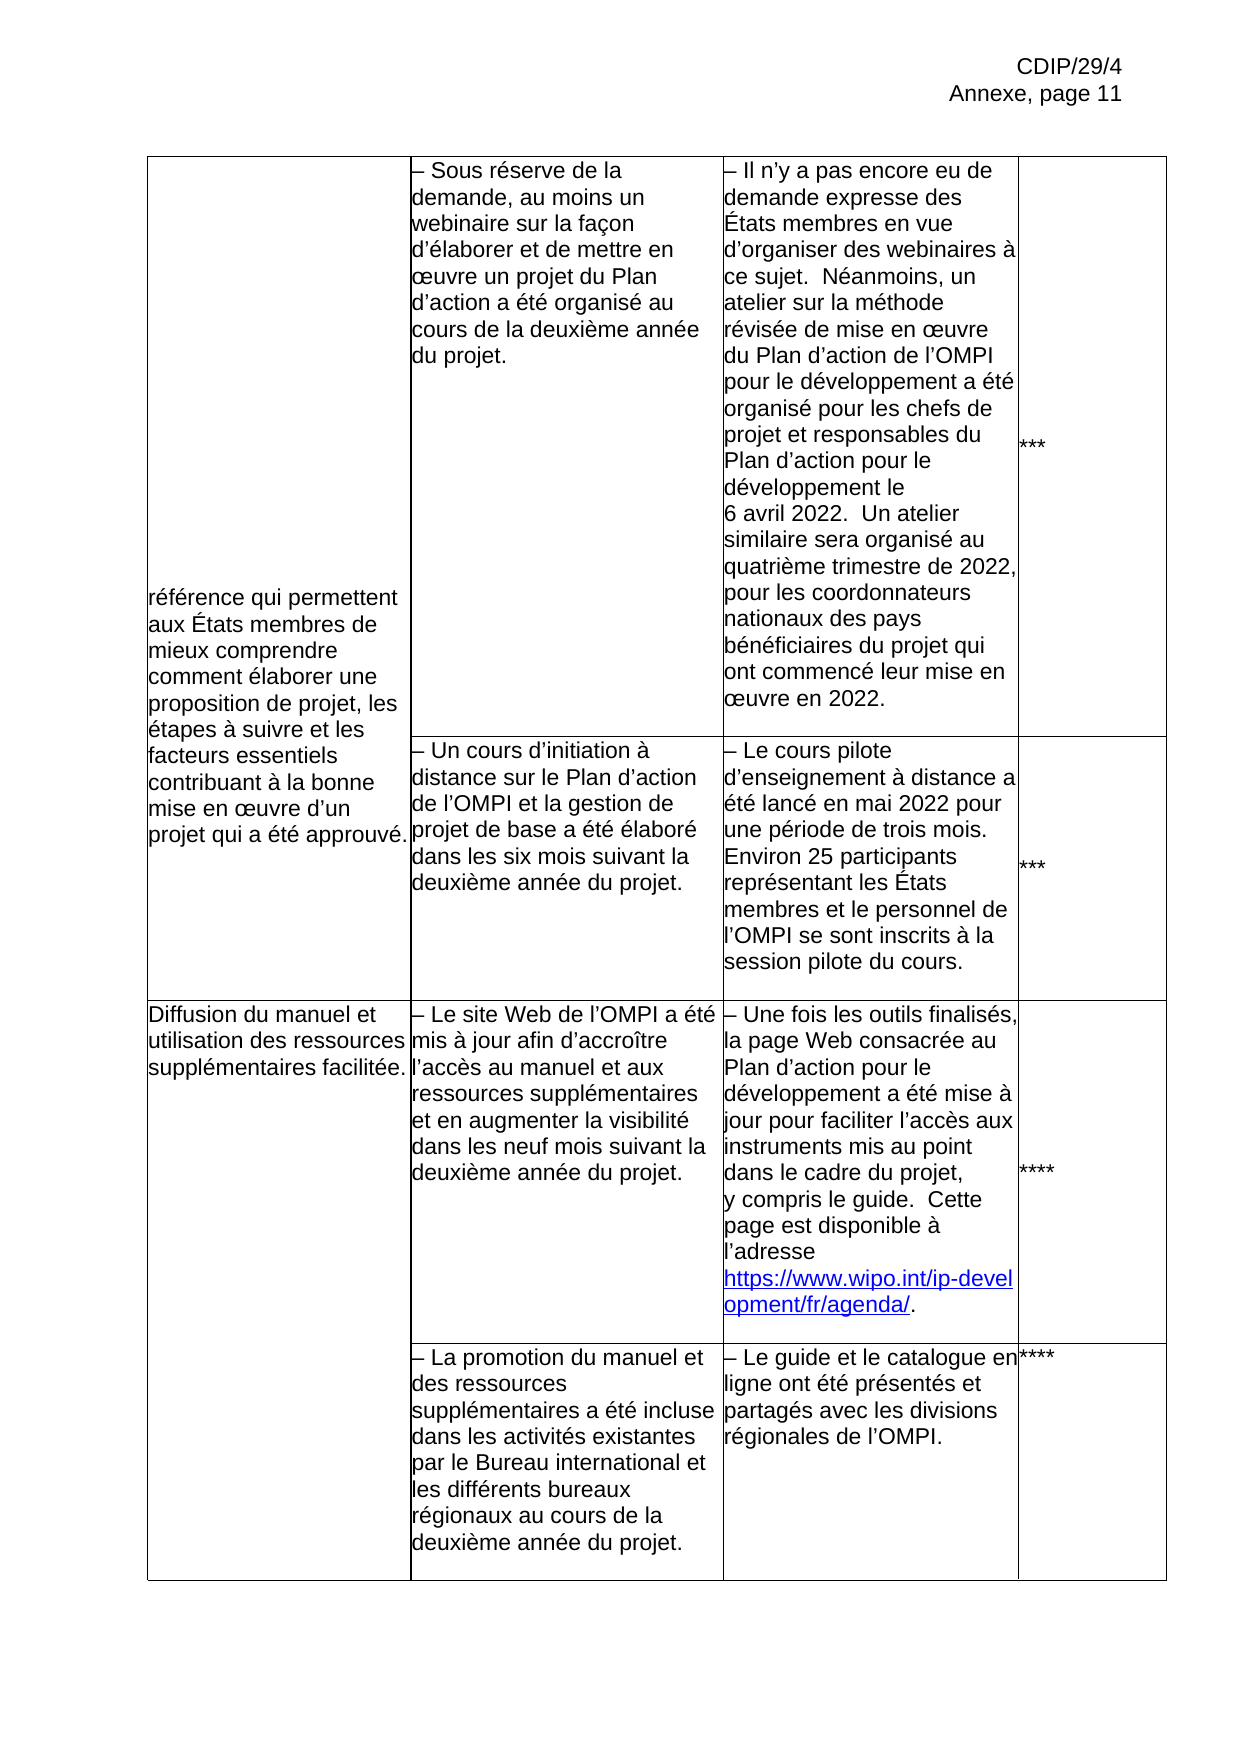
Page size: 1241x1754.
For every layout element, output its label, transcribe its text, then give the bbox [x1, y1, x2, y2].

table_cell *** [1019, 157, 1166, 736]
table_cell – Il n’y a pas encore eu de demande expresse des États membres en vue d’organiser des webinaires à ce sujet. Néanmoins, un atelier sur la méthode révisée de mise en œuvre du Plan d’action de l’OMPI pour le développement a été organisé pour les chefs de projet et responsables du Plan d’action pour le développement le 6 avril 2022. Un atelier similaire sera organisé au quatrième trimestre de 2022, pour les coordonnateurs nationaux des pays bénéficiaires du projet qui ont commencé leur mise en œuvre en 2022. [724, 157, 1018, 736]
table_cell **** [1019, 1344, 1166, 1580]
table_cell – Le site Web de l’OMPI a été mis à jour afin d’accroître l’accès au manuel et aux ressources supplémentaires et en augmenter la visibilité dans les neuf mois suivant la deuxième année du projet. [412, 1001, 723, 1342]
table_cell – Le cours pilote d’enseignement à distance a été lancé en mai 2022 pour une période de trois mois. Environ 25 participants représentant les États membres et le personnel de l’OMPI se sont inscrits à la session pilote du cours. [724, 737, 1018, 999]
table_cell Diffusion du manuel et utilisation des ressources supplémentaires facilitée. [148, 1001, 410, 1580]
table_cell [148, 157, 410, 999]
table_cell – Le guide et le catalogue en ligne ont été présentés et partagés avec les divisions régionales de l’OMPI. [724, 1344, 1019, 1580]
table_cell – Sous réserve de la demande, au moins un webinaire sur la façon d’élaborer et de mettre en œuvre un projet du Plan d’action a été organisé au cours de la deuxième année du projet. [412, 157, 723, 736]
table_cell – Un cours d’initiation à distance sur le Plan d’action de l’OMPI et la gestion de projet de base a été élaboré dans les six mois suivant la deuxième année du projet. [412, 737, 723, 999]
table_cell **** [1019, 1001, 1166, 1342]
table_cell – La promotion du manuel et des ressources supplémentaires a été incluse dans les activités existantes par le Bureau international et les différents bureaux régionaux au cours de la deuxième année du projet. [412, 1344, 723, 1580]
table_cell *** [1019, 737, 1166, 999]
table_cell – Une fois les outils finalisés, la page Web consacrée au Plan d’action pour le développement a été mise à jour pour faciliter l’accès aux instruments mis au point dans le cadre du projet, y compris le guide. Cette page est disponible à l’adresse https://www.wipo.int/ip-development/fr/agenda/. [724, 1001, 1018, 1342]
